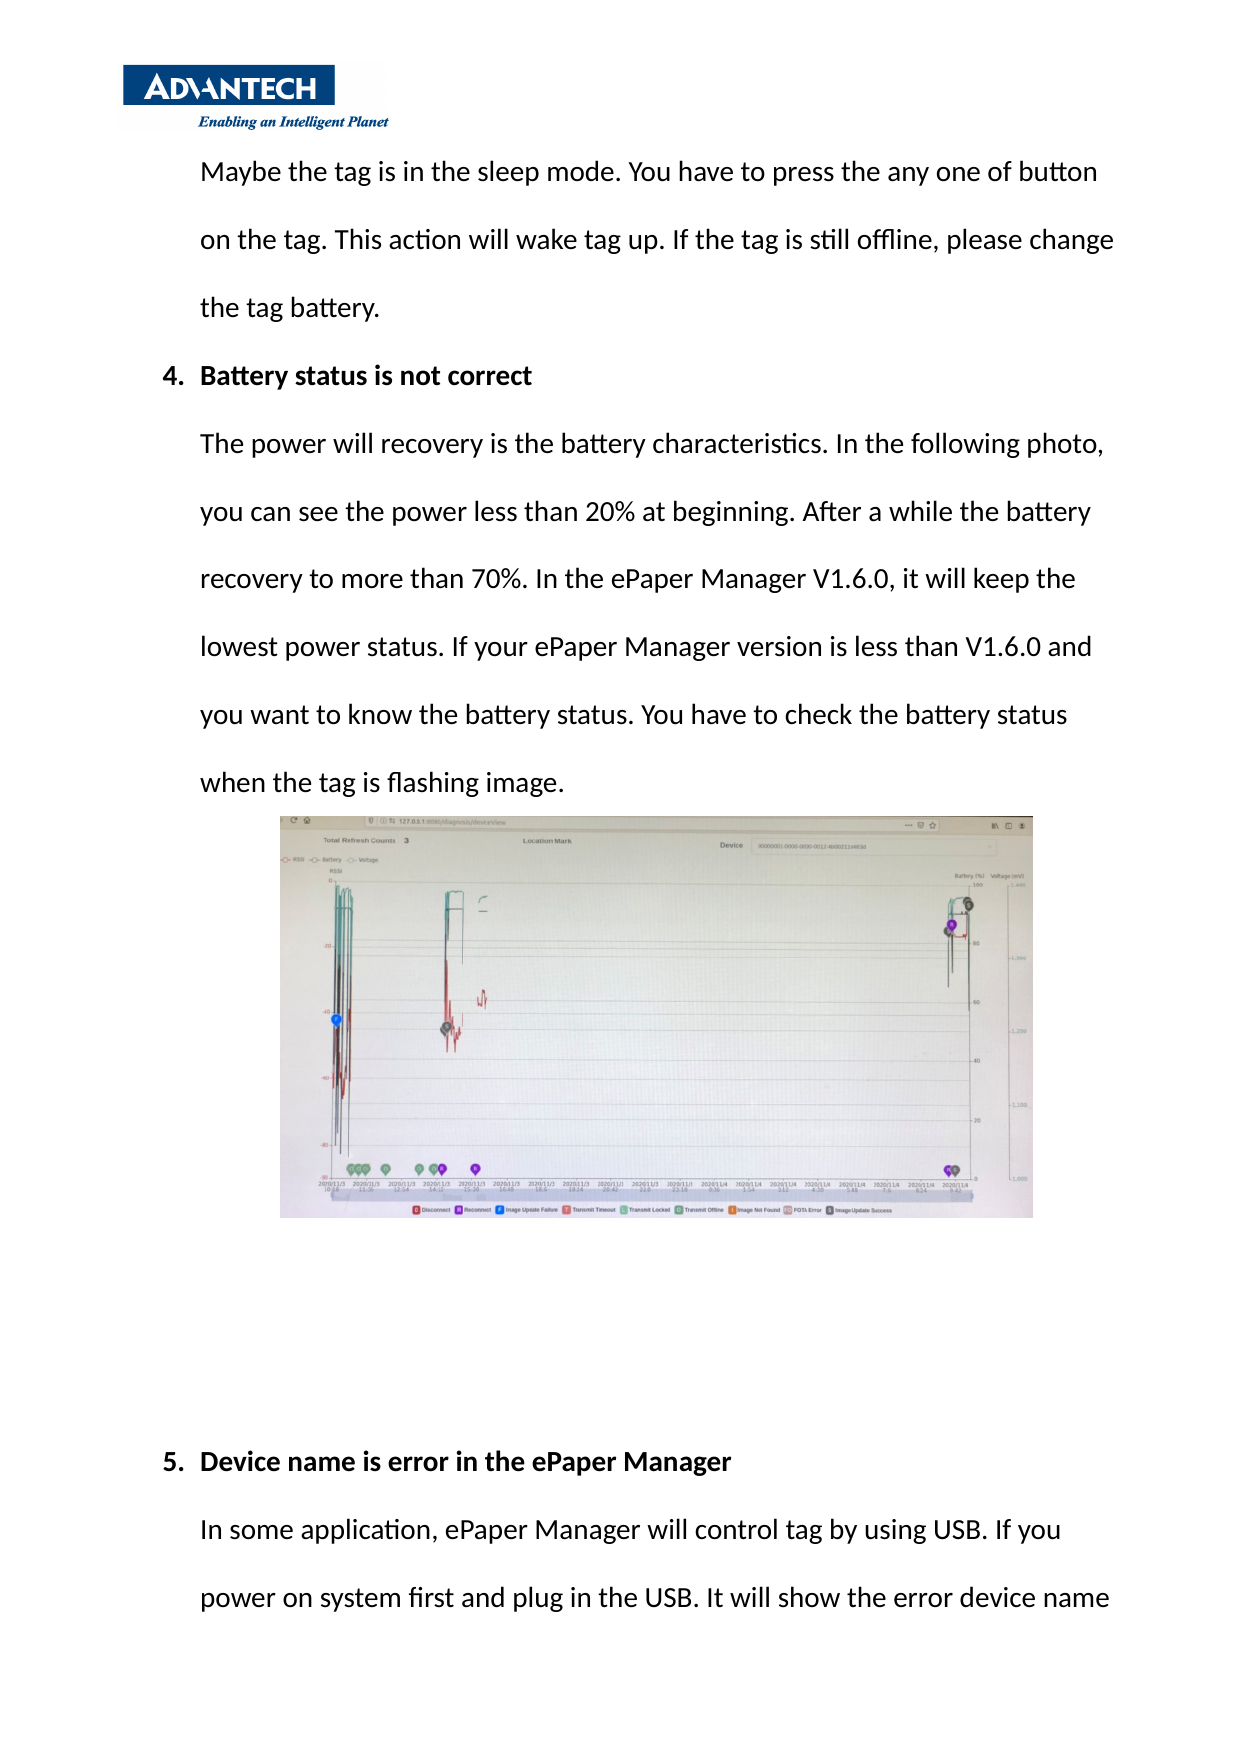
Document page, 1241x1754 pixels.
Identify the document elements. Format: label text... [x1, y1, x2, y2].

picture [280, 816, 1033, 1218]
picture [118, 59, 390, 133]
list The power will recovery is the battery characteristics. In the following photo, you can see the power less than 20% at beginning. After a while the battery recovery to more than 70%. In the ePaper Manager V1.6.0, it will keep the lowest power status. If your ePaper Manager version is less than V1.6.0 and you want to know the battery status. You have to check the battery status when the tag is flashing image. [200, 408, 1122, 816]
list Device name is error in the ePaper Manager [162, 1427, 1122, 1495]
list Maybe the tag is in the sleep mode. You have to press the any one of button on the tag. This action will wake tag up. If the tag is still offline, please change the tag battery. [200, 137, 1122, 341]
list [200, 1495, 1122, 1631]
list Battery status is not correct [162, 341, 1122, 408]
